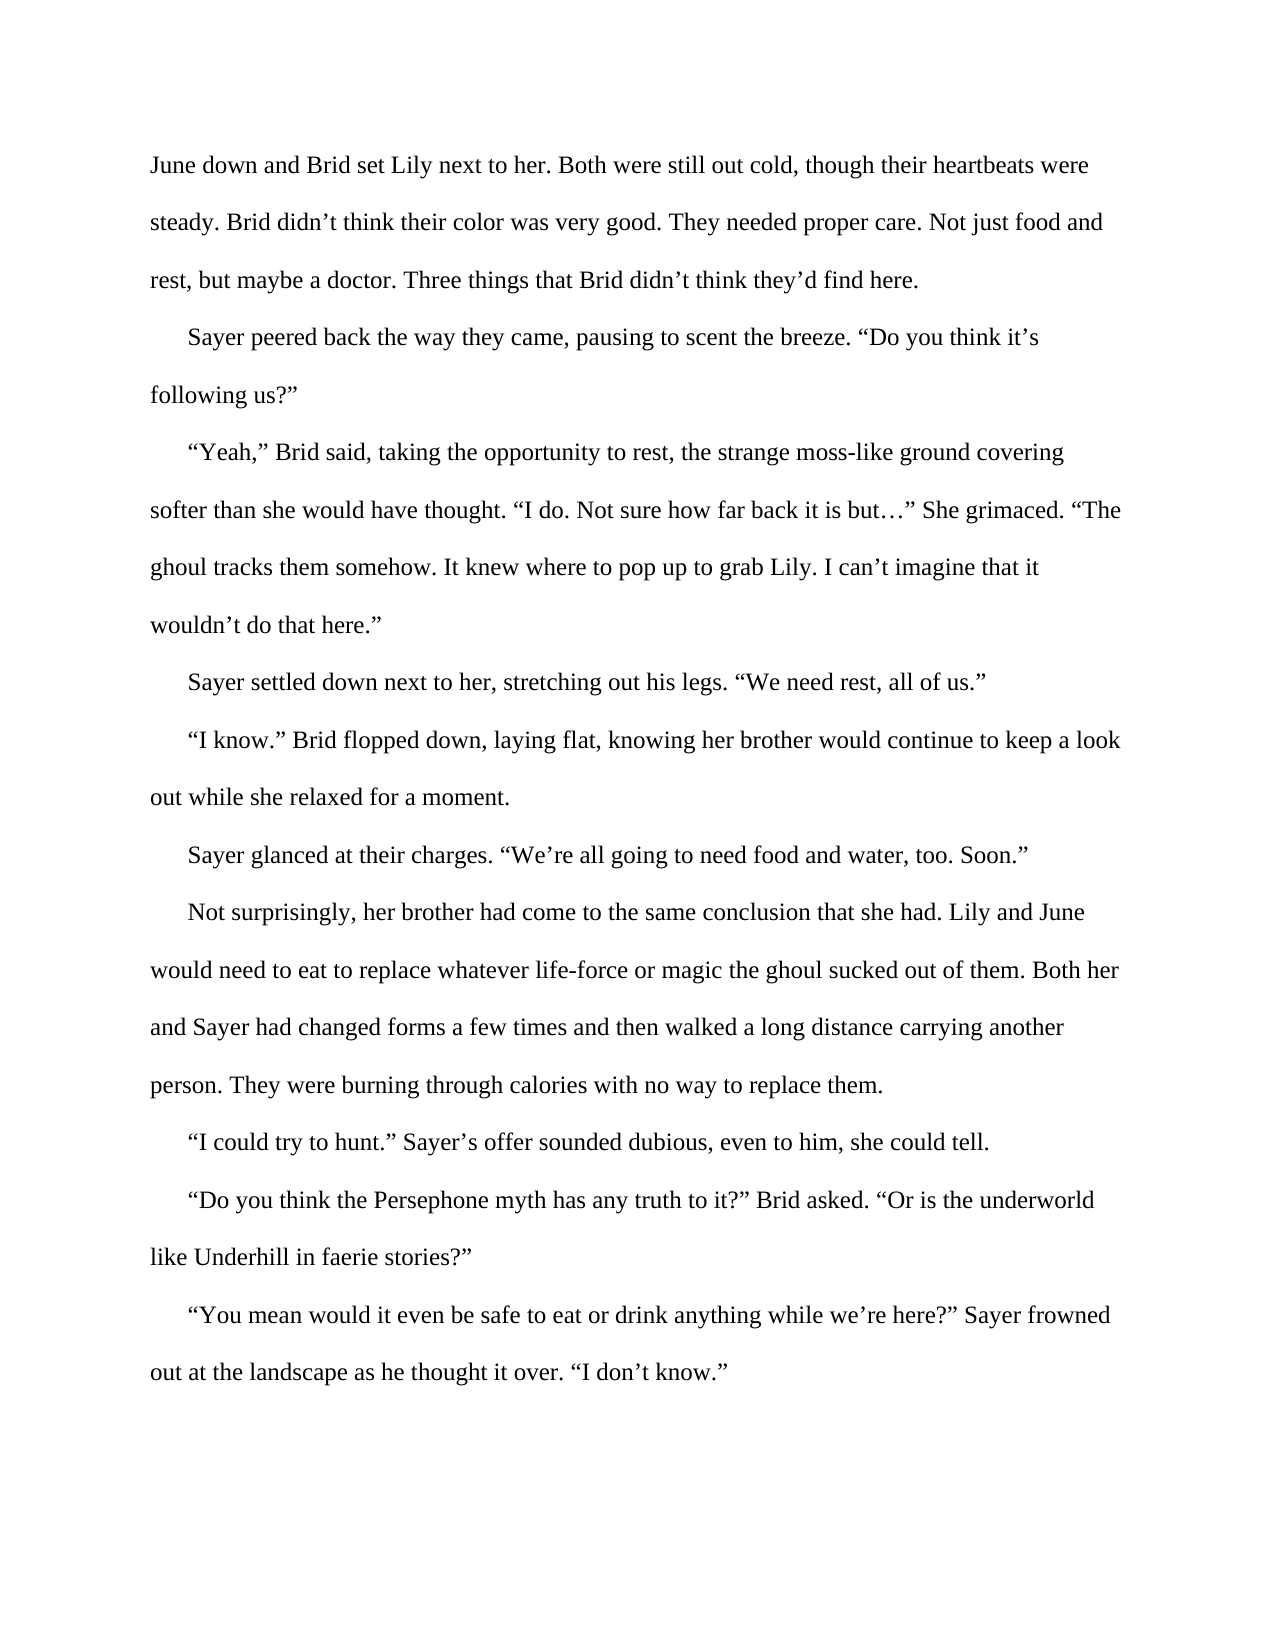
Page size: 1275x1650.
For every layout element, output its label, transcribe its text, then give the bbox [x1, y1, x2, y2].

text Not surprisingly, her brother had come to the same conclusion that she had. Lily and June would need to eat to replace whatever life-force or magic the ghoul sucked out of them. Both her and Sayer had changed forms a few times and then walked a long distance carrying another person. They were burning through calories with no way to replace them. [150, 897, 1125, 1099]
text Sayer peered back the way they came, pausing to scent the breeze. “Do you think it’s following us?” [150, 322, 1125, 409]
text “Yeah,” Brid said, taking the opportunity to rest, the strange moss-like ground covering softer than she would have thought. “I do. Not sure how far back it is but…” She grimaced. “The ghoul tracks them somehow. It knew where to pop up to grab Lily. I can’t imagine that it wouldn’t do that here.” [150, 437, 1125, 639]
text Sayer glanced at their charges. “We’re all going to need food and water, too. Soon.” [150, 840, 1125, 869]
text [150, 150, 1125, 294]
text “Do you think the Persephone myth has any truth to it?” Brid asked. “Or is the underworld like Underhill in faerie stories?” [150, 1185, 1125, 1271]
text Sayer settled down next to her, stretching out his legs. “We need rest, all of us.” [150, 667, 1125, 696]
text “You mean would it even be safe to eat or drink anything while we’re here?” Sayer frowned out at the landscape as he thought it over. “I don’t know.” [150, 1300, 1125, 1386]
text “I know.” Brid flopped down, laying flat, knowing her brother would continue to keep a look out while she relaxed for a moment. [150, 725, 1125, 811]
text “I could try to hunt.” Sayer’s offer sounded dubious, even to him, she could tell. [150, 1127, 1125, 1156]
